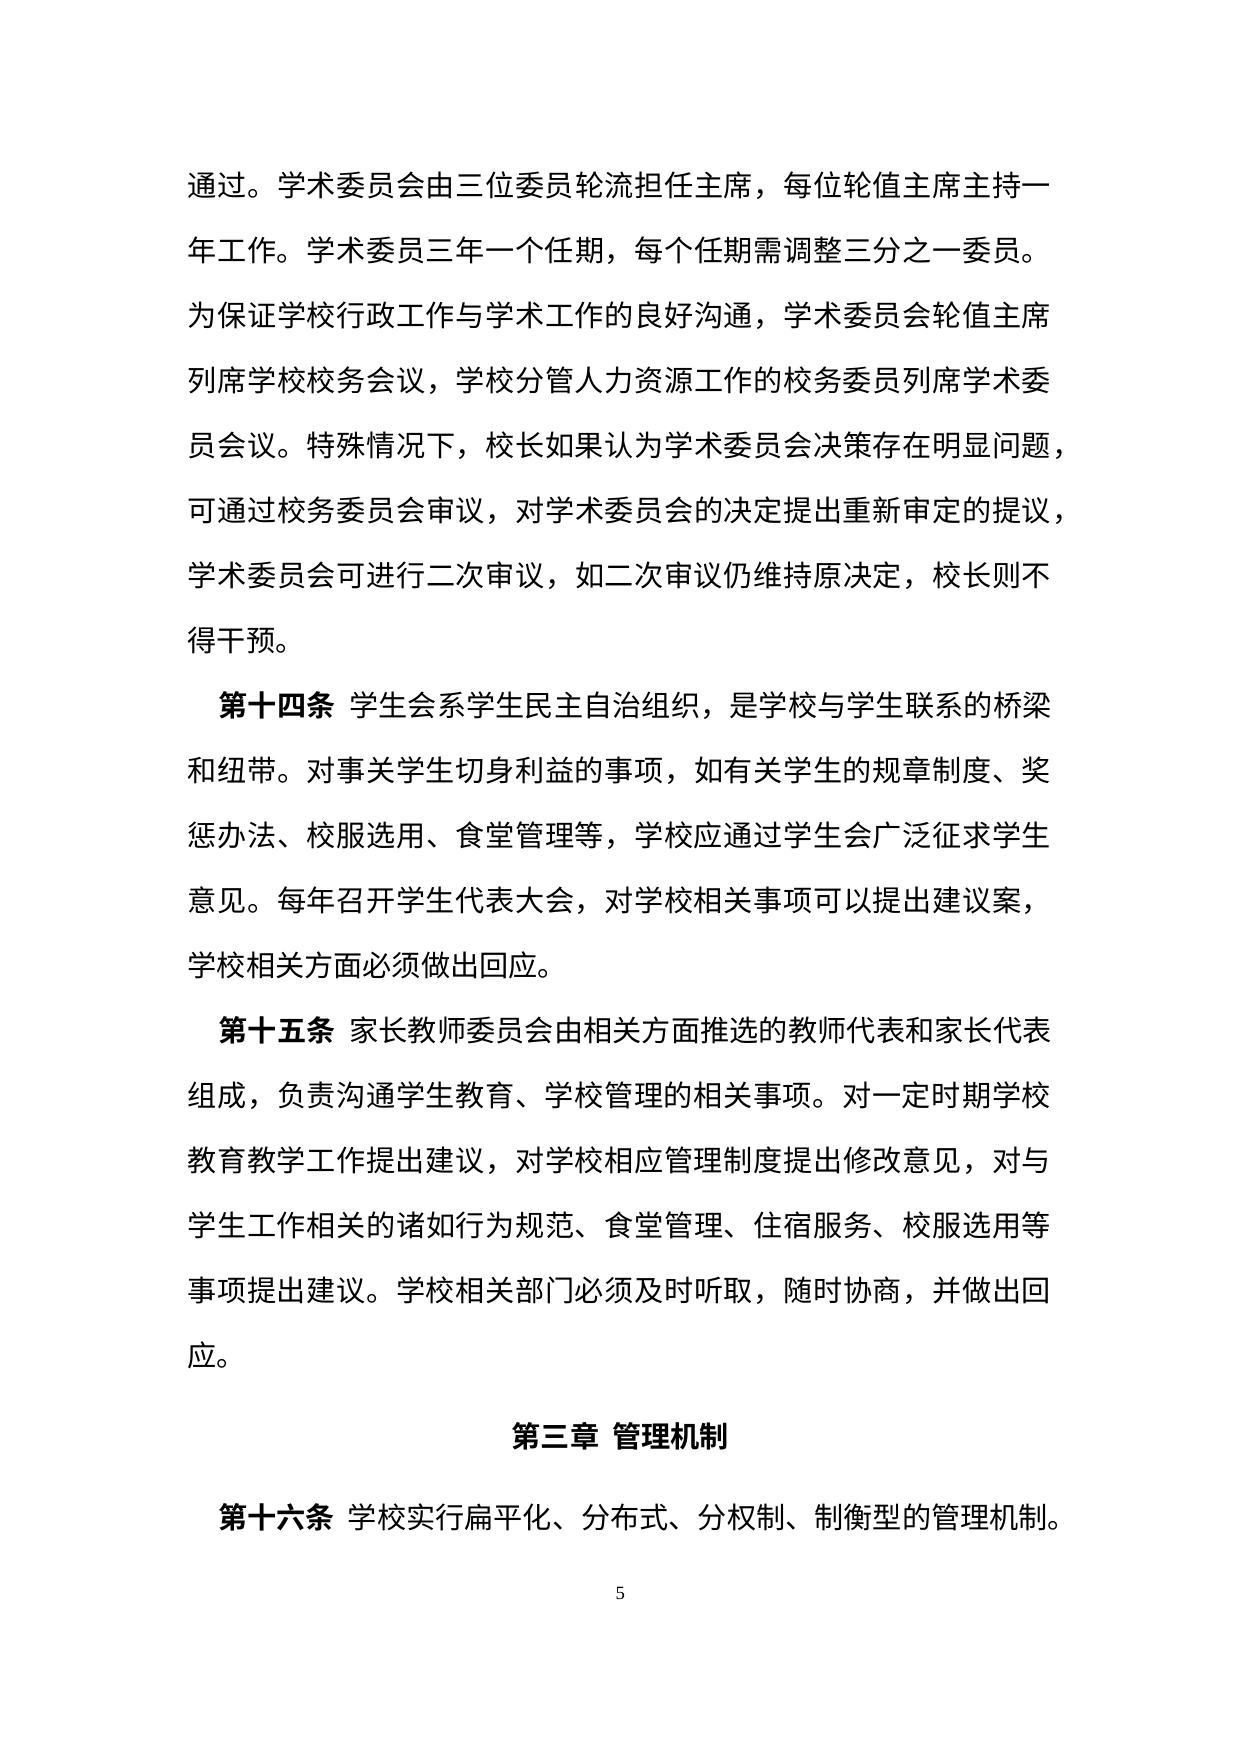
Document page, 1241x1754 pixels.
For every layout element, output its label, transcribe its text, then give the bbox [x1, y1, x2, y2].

text 第十五条 家长教师委员会由相关方面推选的教师代表和家长代表组成，负责沟通学生教育、学校管理的相关事项。对一定时期学校教育教学工作提出建议，对学校相应管理制度提出修改意见，对与学生工作相关的诸如行为规范、食堂管理、住宿服务、校服选用等事项提出建议。学校相关部门必须及时听取，随时协商，并做出回应。 [187, 996, 1053, 1386]
text 第三章 管理机制 [187, 1402, 1053, 1467]
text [187, 151, 1053, 671]
text 第十六条 学校实行扁平化、分布式、分权制、制衡型的管理机制。 [187, 1484, 1053, 1549]
text 第十四条 学生会系学生民主自治组织，是学校与学生联系的桥梁和纽带。对事关学生切身利益的事项，如有关学生的规章制度、奖惩办法、校服选用、食堂管理等，学校应通过学生会广泛征求学生意见。每年召开学生代表大会，对学校相关事项可以提出建议案，学校相关方面必须做出回应。 [187, 671, 1053, 996]
